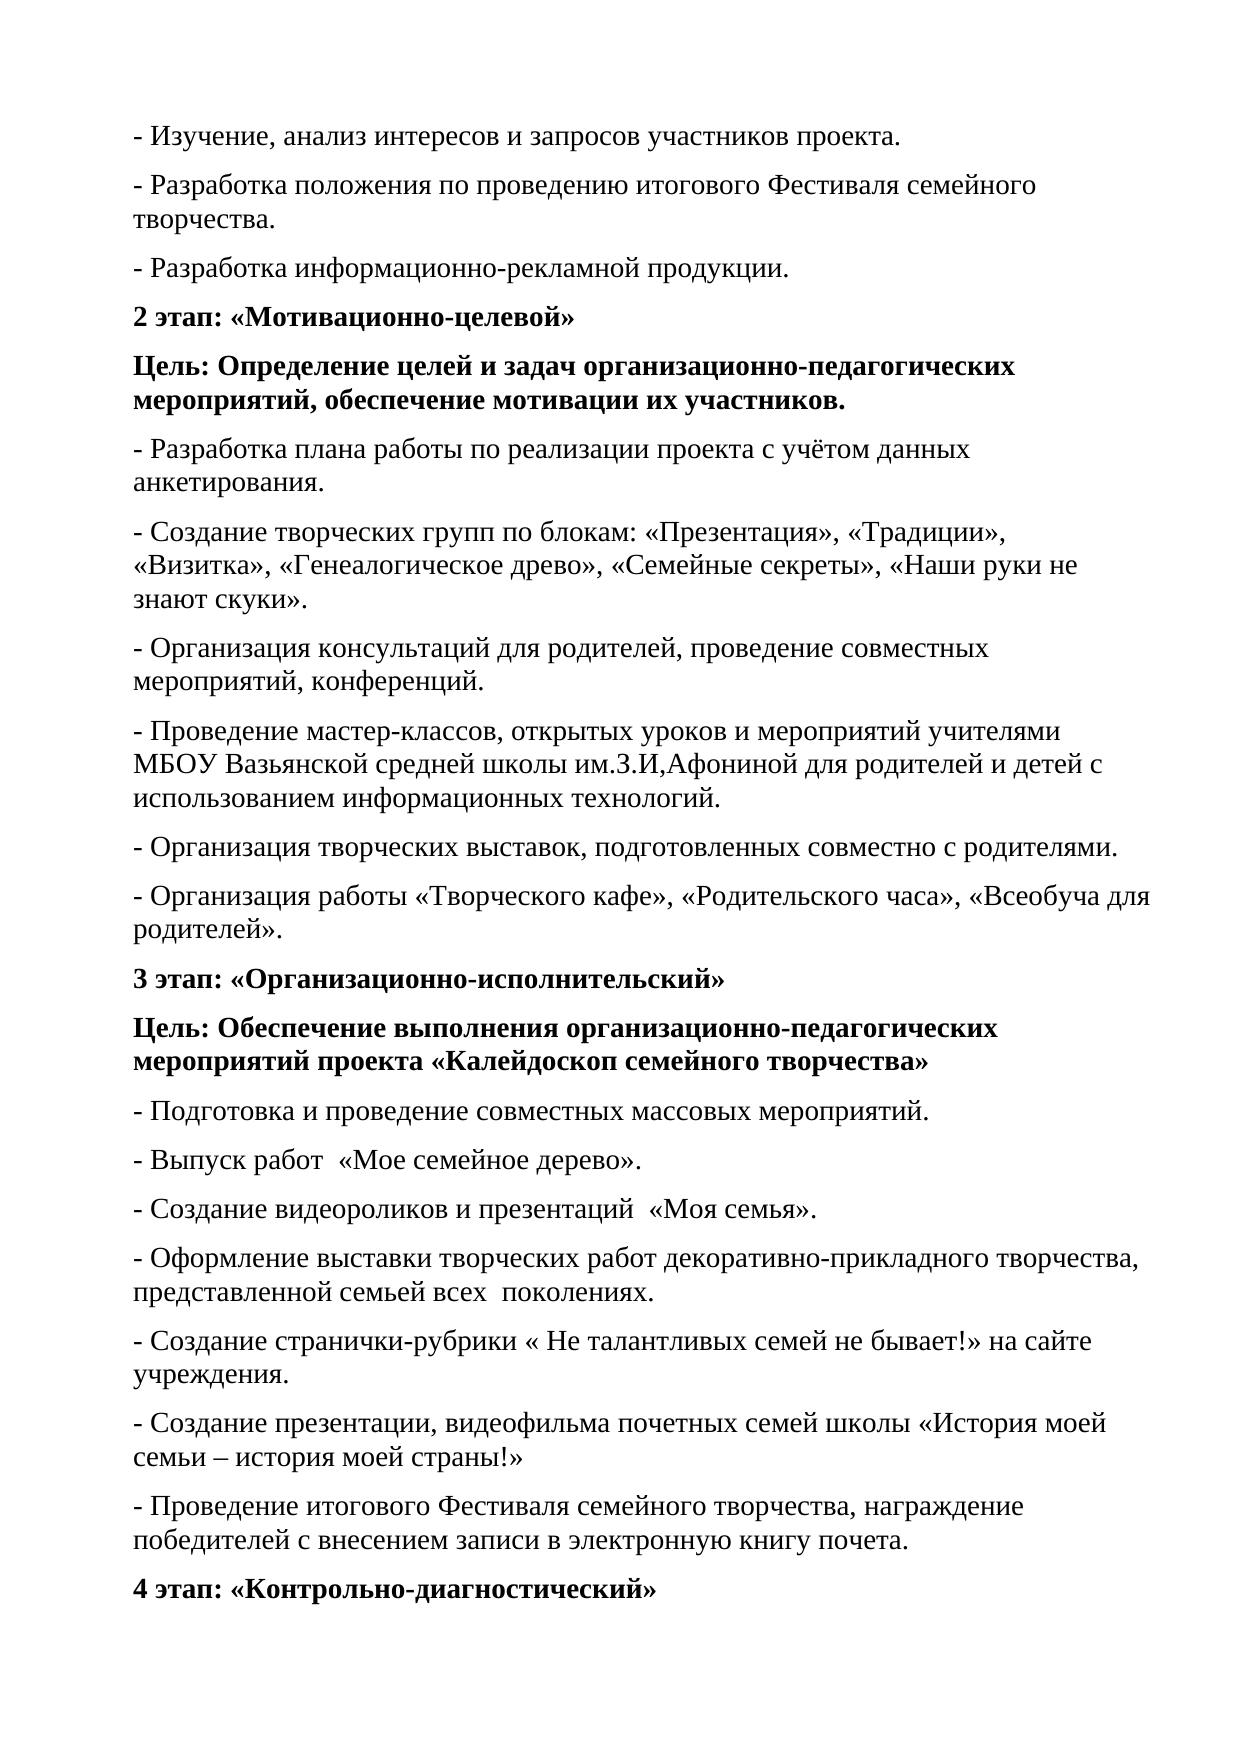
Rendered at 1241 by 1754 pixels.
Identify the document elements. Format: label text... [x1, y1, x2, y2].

text Цель: Определение целей и задач организационно-педагогических мероприятий, обеспечение мотивации их участников. [133, 348, 1152, 415]
text 4 этап: «Контрольно-диагностический» [133, 1571, 1152, 1604]
text - Разработка положения по проведению итогового Фестиваля семейного творчества. [133, 167, 1152, 234]
text - Выпуск работ «Мое семейное дерево». [133, 1142, 1152, 1175]
text - Проведение мастер-классов, открытых уроков и мероприятий учителями МБОУ Вазьянской средней школы им.З.И,Афониной для родителей и детей с использованием информационных технологий. [133, 713, 1152, 813]
text - Создание творческих групп по блокам: «Презентация», «Традиции», «Визитка», «Генеалогическое древо», «Семейные секреты», «Наши руки не знают скуки». [133, 514, 1152, 614]
text - Создание видеороликов и презентаций «Моя семья». [133, 1191, 1152, 1224]
text - Создание странички-рубрики « Не талантливых семей не бывает!» на сайте учреждения. [133, 1323, 1152, 1390]
text - Разработка информационно-рекламной продукции. [133, 250, 1152, 283]
text - Оформление выставки творческих работ декоративно-прикладного творчества, представленной семьей всех поколениях. [133, 1240, 1152, 1307]
text - Организация консультаций для родителей, проведение совместных мероприятий, конференций. [133, 630, 1152, 697]
text - Создание презентации, видеофильма почетных семей школы «История моей семьи – история моей страны!» [133, 1406, 1152, 1473]
text Цель: Обеспечение выполнения организационно-педагогических мероприятий проекта «Калейдоскоп семейного творчества» [133, 1010, 1152, 1077]
text - Организация творческих выставок, подготовленных совместно с родителями. [133, 829, 1152, 862]
text 3 этап: «Организационно-исполнительский» [133, 961, 1152, 994]
text - Изучение, анализ интересов и запросов участников проекта. [133, 118, 1152, 152]
text - Разработка плана работы по реализации проекта с учётом данных анкетирования. [133, 431, 1152, 498]
text 2 этап: «Мотивационно-целевой» [133, 299, 1152, 333]
text - Подготовка и проведение совместных массовых мероприятий. [133, 1093, 1152, 1126]
text - Организация работы «Творческого кафе», «Родительского часа», «Всеобуча для родителей». [133, 878, 1152, 945]
text - Проведение итогового Фестиваля семейного творчества, награждение победителей с внесением записи в электронную книгу почета. [133, 1488, 1152, 1555]
